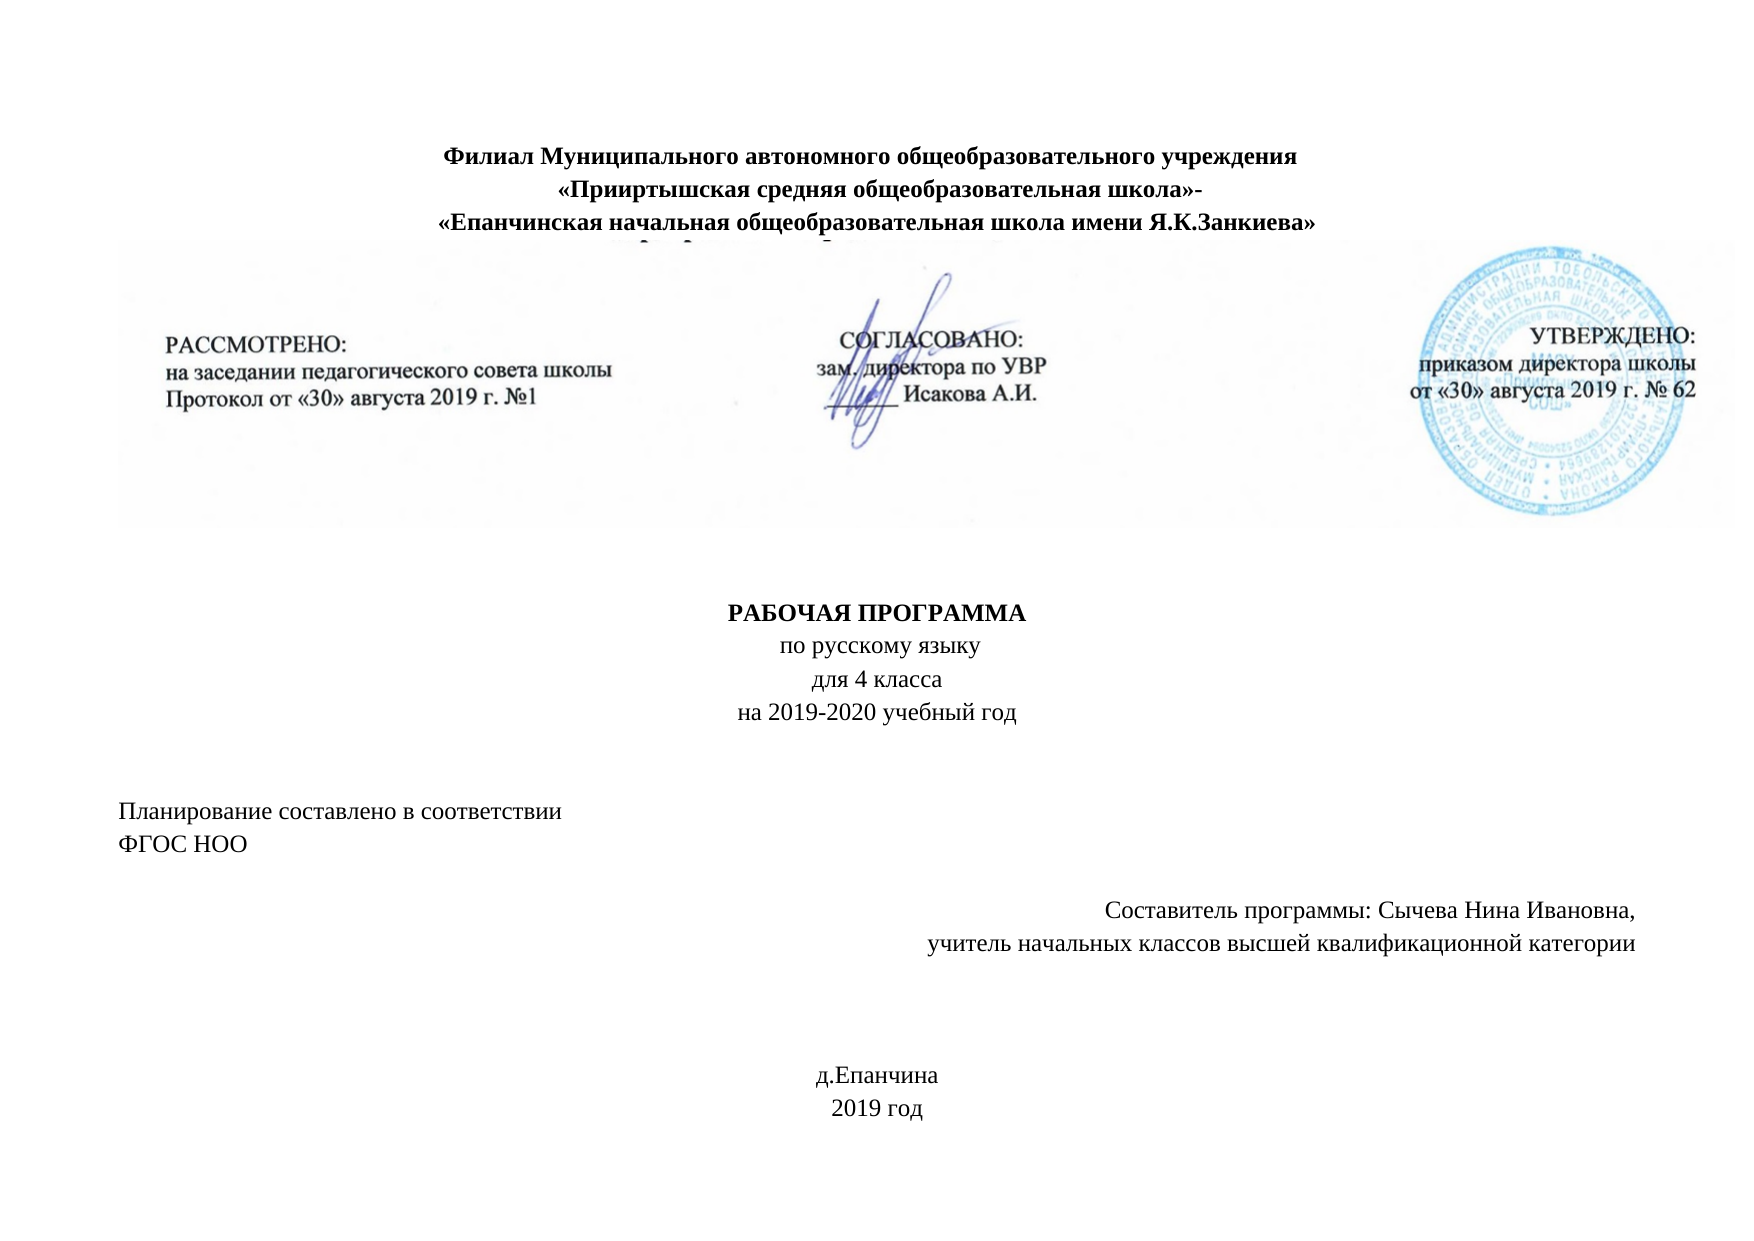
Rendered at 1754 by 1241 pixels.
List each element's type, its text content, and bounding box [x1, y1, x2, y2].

text 2019 год [118, 1093, 1636, 1122]
text по русскому языку [118, 631, 1636, 659]
text Планирование составлено в соответствии [118, 796, 1636, 824]
picture [118, 240, 1736, 528]
text Составитель программы: Сычева Нина Ивановна, [118, 895, 1636, 923]
text д.Епанчина [118, 1060, 1636, 1089]
text «Епанчинская начальная общеобразовательная школа имени Я.К.Занкиева» [118, 207, 1636, 236]
text учитель начальных классов высшей квалификационной категории [118, 928, 1636, 957]
text РАБОЧАЯ ПРОГРАММА [118, 598, 1636, 626]
text «Прииртышская средняя общеобразовательная школа»- [118, 174, 1636, 203]
text для 4 класса [118, 664, 1636, 692]
text на 2019-2020 учебный год [118, 697, 1636, 725]
text ФГОС НОО [118, 829, 1636, 857]
text Филиал Муниципального автономного общеобразовательного учреждения [118, 141, 1636, 170]
